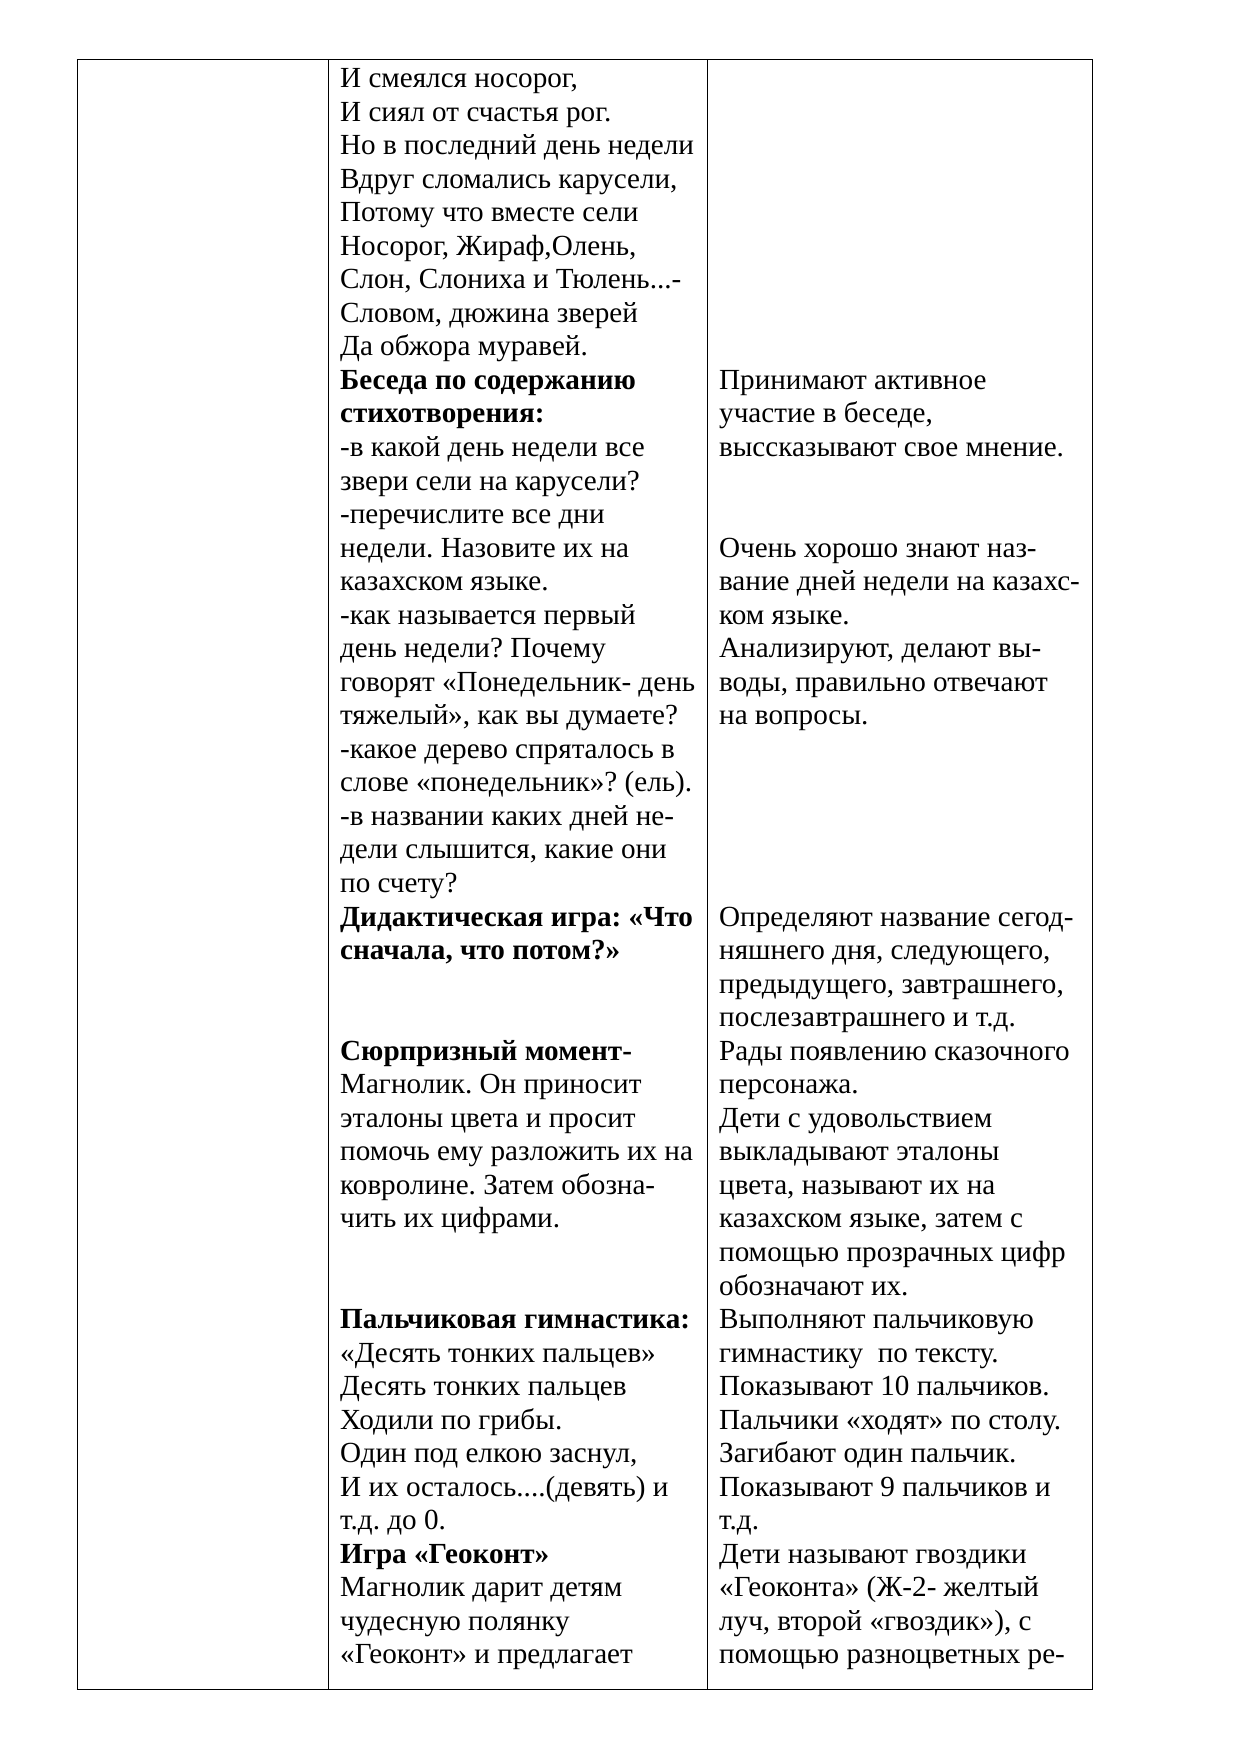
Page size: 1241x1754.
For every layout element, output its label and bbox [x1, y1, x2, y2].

table_cell [329, 60, 707, 1689]
table_cell [78, 60, 328, 1689]
table_cell [708, 60, 1092, 1689]
